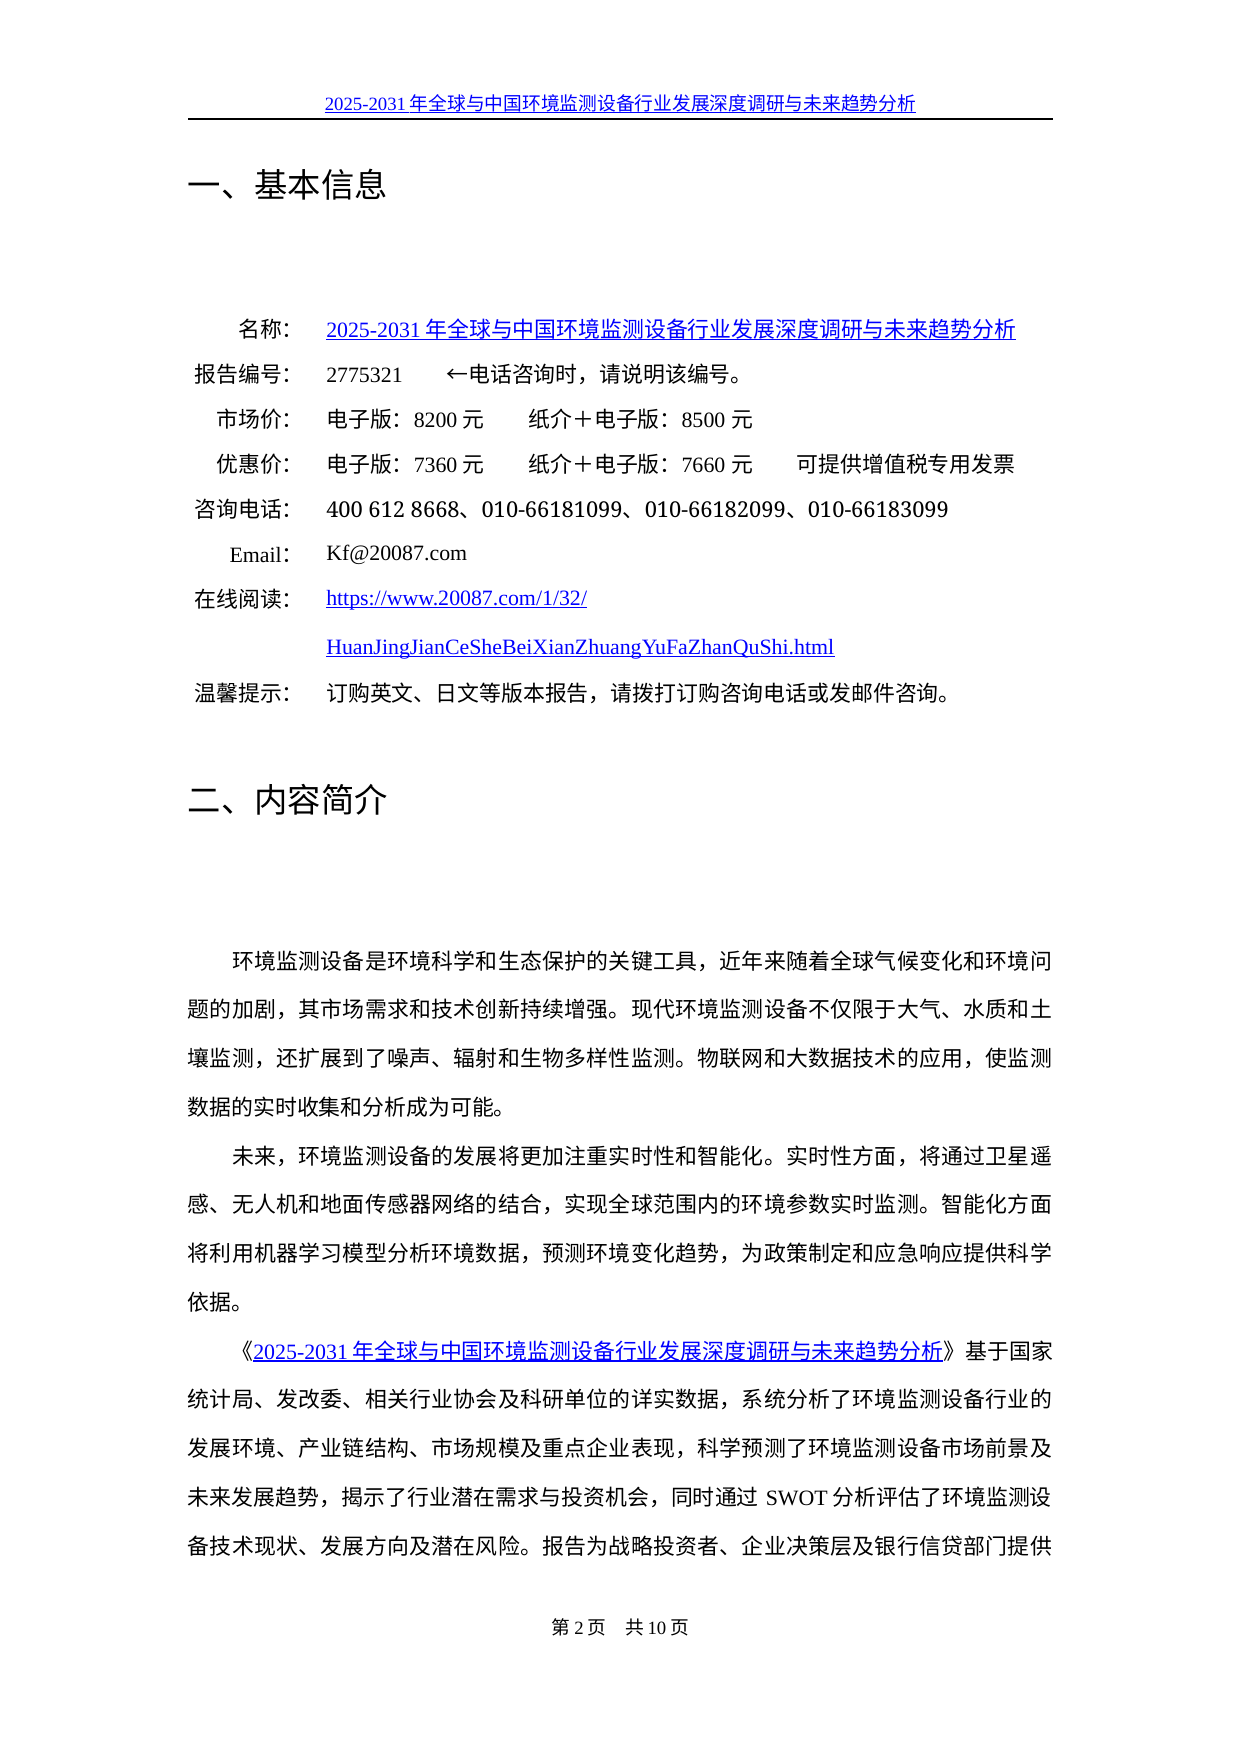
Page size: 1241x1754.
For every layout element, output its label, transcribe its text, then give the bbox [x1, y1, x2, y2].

table_header 名称： [167, 312, 315, 357]
title 二、内容简介 [187, 766, 1053, 831]
table_cell 400 612 8668、010-66181099、010-66182099、010-66183099 [315, 492, 1073, 537]
table_cell Kf@20087.com [315, 537, 1073, 582]
table_cell 电子版：7360 元 纸介＋电子版：7660 元 可提供增值税专用发票 [315, 447, 1073, 492]
table_cell 订购英文、日文等版本报告，请拨打订购咨询电话或发邮件咨询。 [315, 675, 1073, 720]
table_cell 市场价： [167, 402, 315, 447]
title 一、基本信息 [187, 150, 1053, 215]
table_cell 报告编号： [167, 357, 315, 402]
table_header 2025-2031年全球与中国环境监测设备行业发展深度调研与未来趋势分析 [315, 312, 1073, 357]
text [187, 943, 1053, 1561]
table_cell 2775321 ←电话咨询时，请说明该编号。 [315, 357, 1073, 402]
table_cell 优惠价： [167, 447, 315, 492]
table_cell [315, 582, 1073, 675]
table_cell Email： [167, 537, 315, 582]
table_cell 咨询电话： [167, 492, 315, 537]
table_cell 电子版：8200 元 纸介＋电子版：8500 元 [315, 402, 1073, 447]
table_cell 在线阅读： [167, 582, 315, 675]
table_cell 温馨提示： [167, 675, 315, 720]
